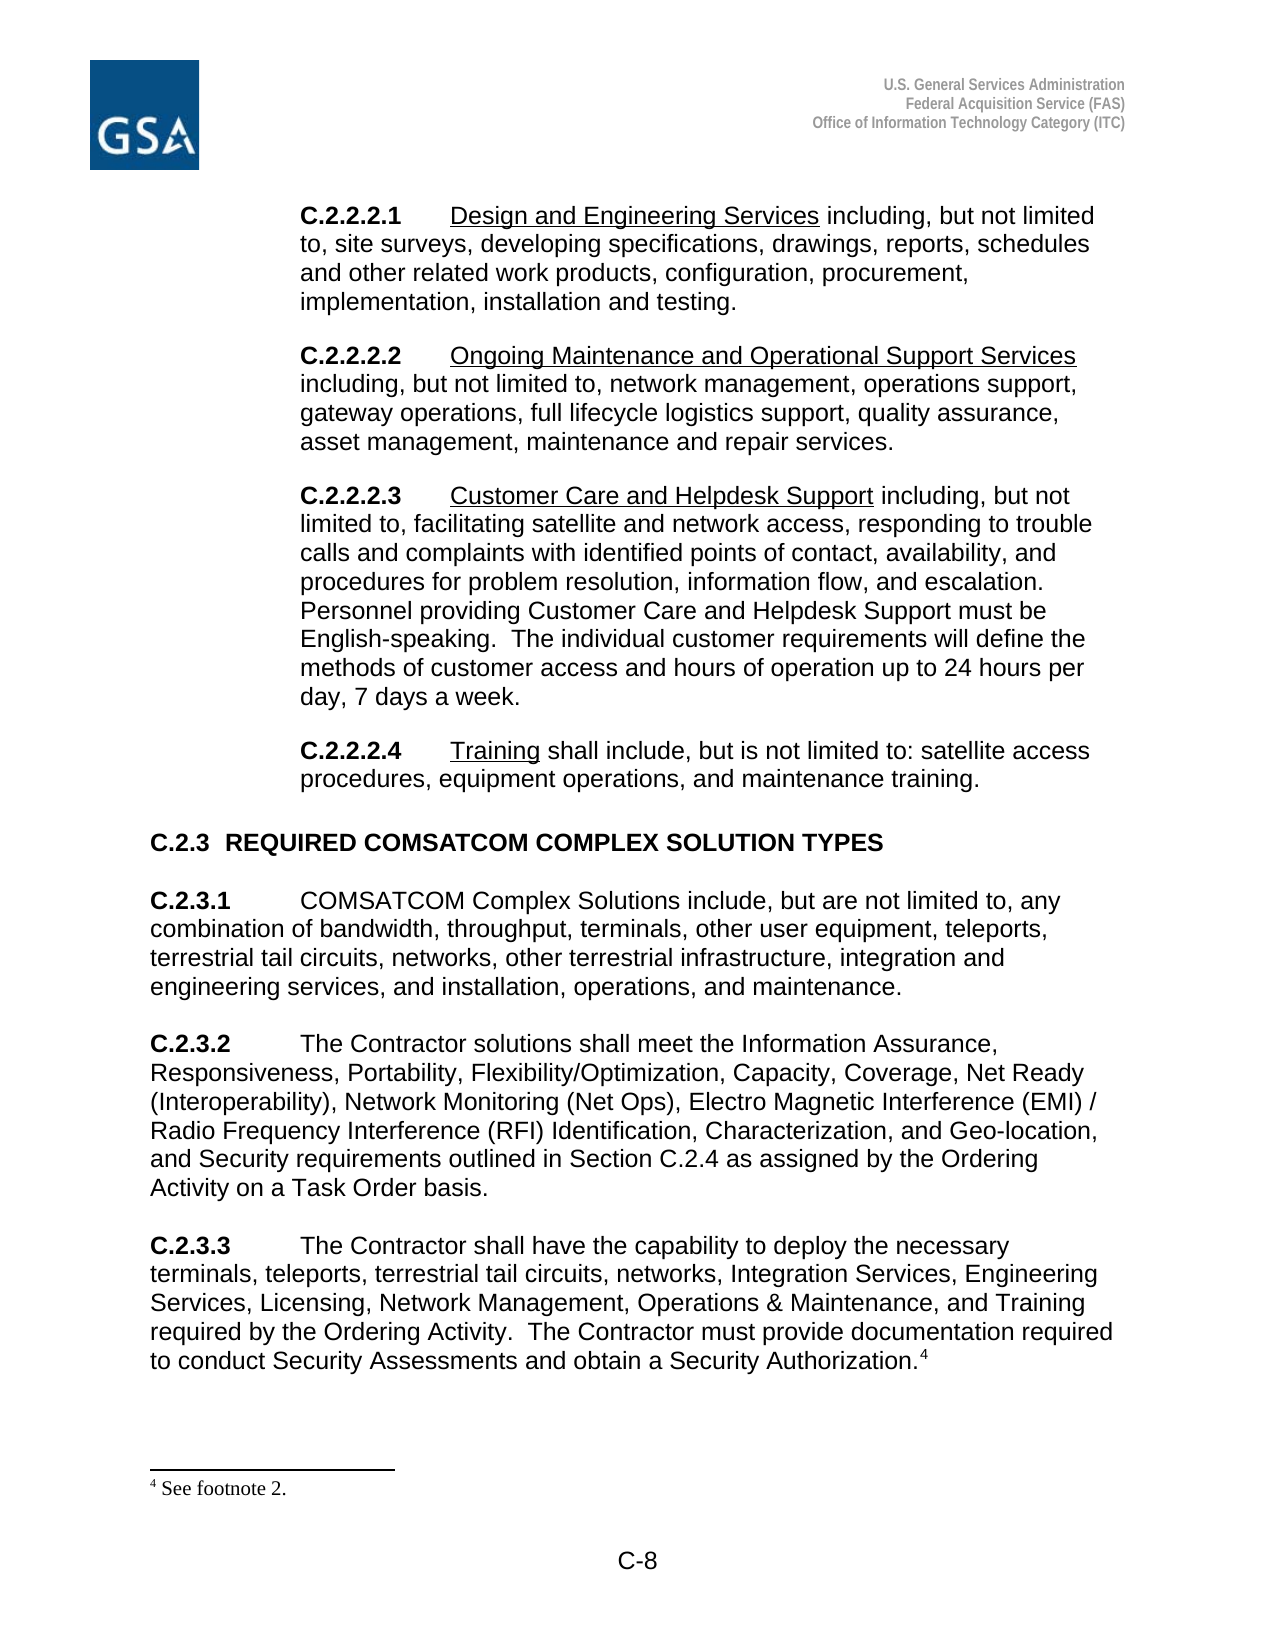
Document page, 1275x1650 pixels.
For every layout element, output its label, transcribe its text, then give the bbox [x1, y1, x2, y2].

text C.2.2.2.3 Customer Care and Helpdesk Support including, but not limited to, facilitating satellite and network access, responding to trouble calls and complaints with identified points of contact, availability, and procedures for problem resolution, information flow, and escalation. Personnel providing Customer Care and Helpdesk Support must be English-speaking. The individual customer requirements will define the methods of customer access and hours of operation up to 24 hours per day, 7 days a week. [300, 481, 1125, 711]
text C.2.2.2.1 Design and Engineering Services including, but not limited to, site surveys, developing specifications, drawings, reports, schedules and other related work products, configuration, procurement, implementation, installation and testing. [300, 201, 1125, 316]
text C.2.3.2 The Contractor solutions shall meet the Information Assurance, Responsiveness, Portability, Flexibility/Optimization, Capacity, Coverage, Net Ready (Interoperability), Network Monitoring (Net Ops), Electro Magnetic Interference (EMI) / Radio Frequency Interference (RFI) Identification, Characterization, and Geo-location, and Security requirements outlined in Section C.2.4 as assigned by the Ordering Activity on a Task Order basis. [150, 1029, 1125, 1202]
text C.2.3 REQUIRED COMSATCOM COMPLEX SOLUTION TYPES [150, 828, 1125, 857]
text C.2.3.3 The Contractor shall have the capability to deploy the necessary terminals, teleports, terrestrial tail circuits, networks, Integration Services, Engineering Services, Licensing, Network Management, Operations & Maintenance, and Training required by the Ordering Activity. The Contractor must provide documentation required to conduct Security Assessments and obtain a Security Authorization. [150, 1231, 1125, 1374]
picture [90, 60, 200, 170]
text C.2.2.2.2 Ongoing Maintenance and Operational Support Services including, but not limited to, network management, operations support, gateway operations, full lifecycle logistics support, quality assurance, asset management, maintenance and repair services. [300, 341, 1125, 456]
text C.2.3.1 COMSATCOM Complex Solutions include, but are not limited to, any combination of bandwidth, throughput, terminals, other user equipment, teleports, terrestrial tail circuits, networks, other terrestrial infrastructure, integration and engineering services, and installation, operations, and maintenance. [150, 886, 1125, 1001]
text C.2.2.2.4 Training shall include, but is not limited to: satellite access procedures, equipment operations, and maintenance training. [300, 736, 1125, 793]
